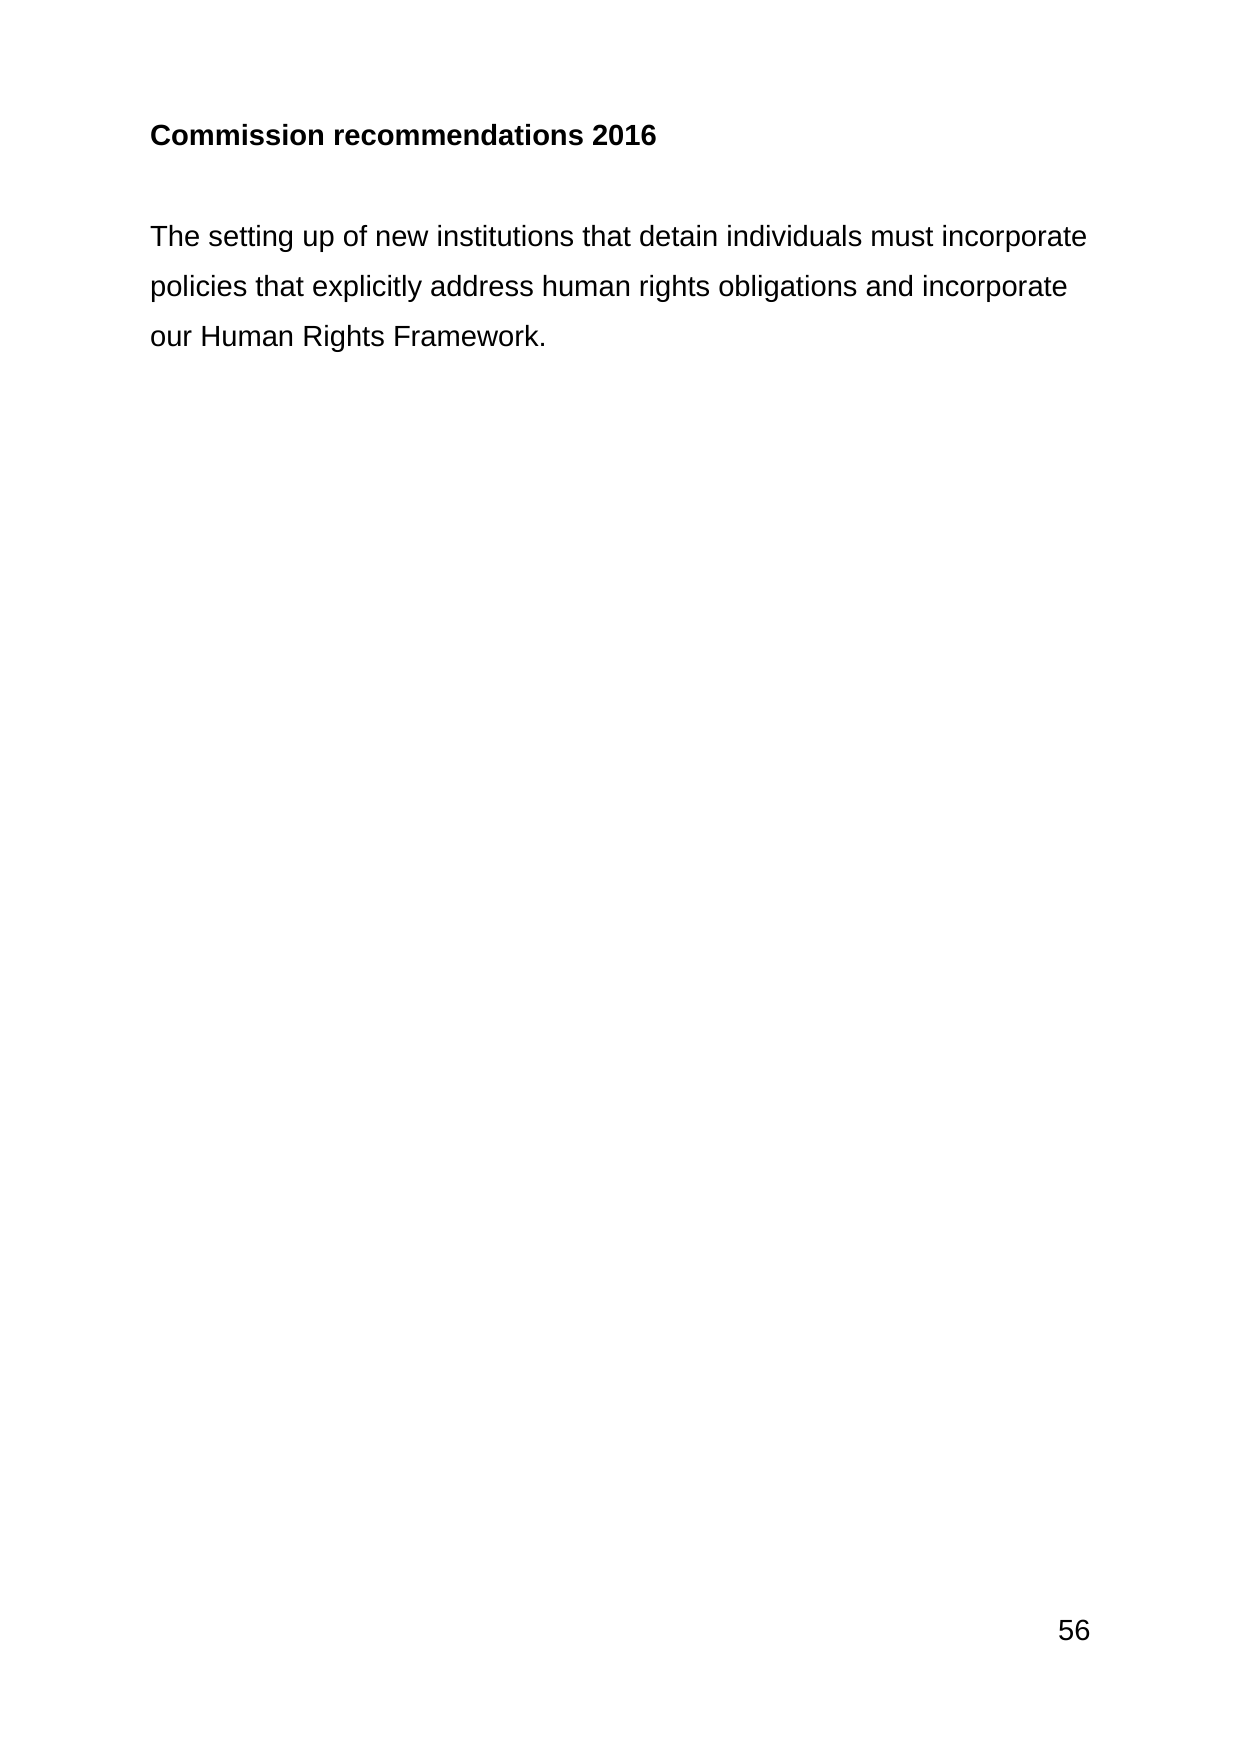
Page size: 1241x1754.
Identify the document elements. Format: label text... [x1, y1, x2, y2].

list Commission recommendations 2016 [150, 118, 1090, 152]
text The setting up of new institutions that detain individuals must incorporate policies that explicitly address human rights obligations and incorporate our Human Rights Framework. [150, 219, 1090, 353]
